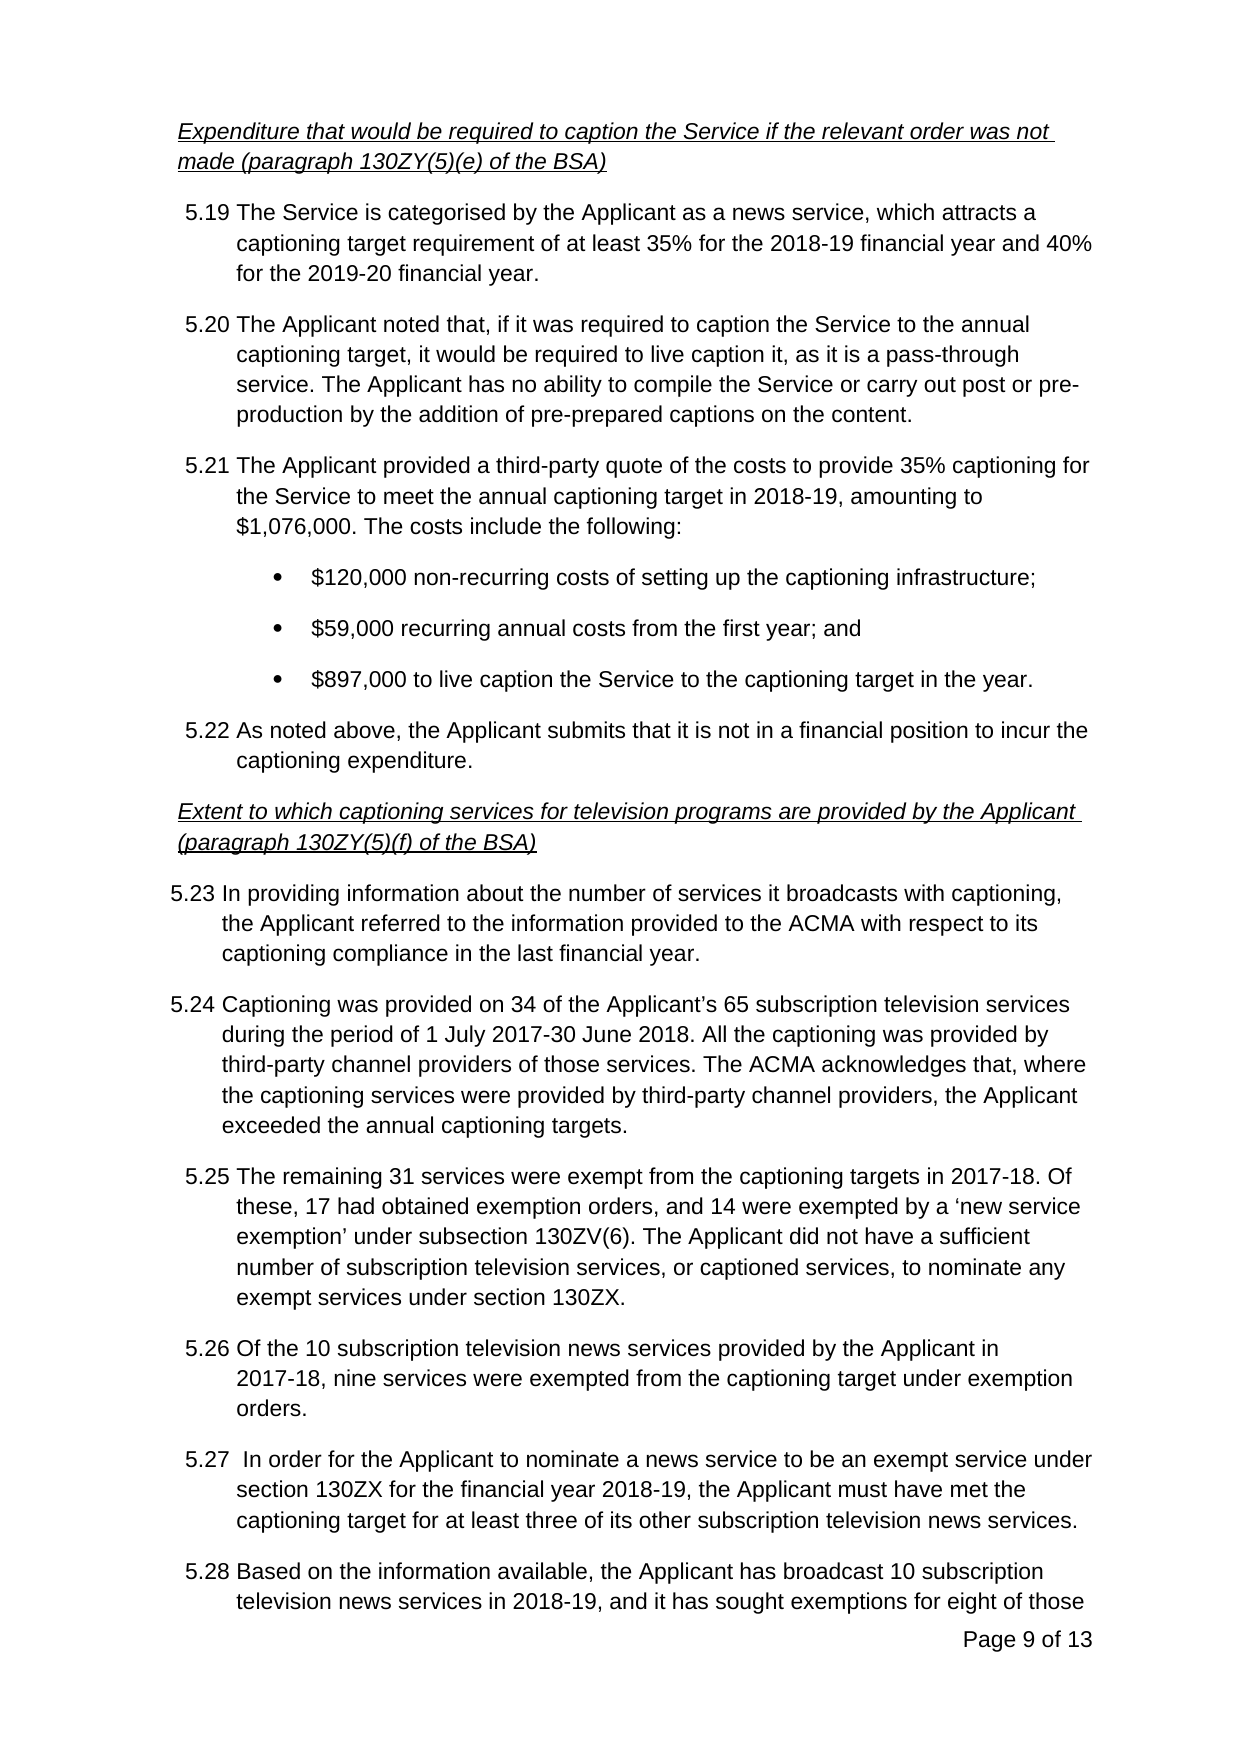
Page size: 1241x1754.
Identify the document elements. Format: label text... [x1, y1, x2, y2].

list $897,000 to live caption the Service to the captioning target in the year. [274, 666, 1092, 692]
list Of the 10 subscription television news services provided by the Applicant in 2017-18, nine services were exempted from the captioning target under exemption orders. [185, 1335, 1092, 1422]
list $59,000 recurring annual costs from the first year; and [274, 615, 1092, 641]
list $120,000 non-recurring costs of setting up the captioning infrastructure; [274, 564, 1092, 590]
list Captioning was provided on 34 of the Applicant’s 65 subscription television services during the period of 1 July 2017-30 June 2018. All the captioning was provided by third-party channel providers of those services. The ACMA acknowledges that, where the captioning services were provided by third-party channel providers, the Applicant exceeded the annual captioning targets. [170, 991, 1092, 1138]
list The remaining 31 services were exempt from the captioning targets in 2017-18. Of these, 17 had obtained exemption orders, and 14 were exempted by a ‘new service exemption’ under subsection 130ZV(6). The Applicant did not have a sufficient number of subscription television services, or captioned services, to nominate any exempt services under section 130ZX. [185, 1163, 1092, 1310]
text Expenditure that would be required to caption the Service if the relevant order was not made (paragraph 130ZY(5)(e) of the BSA) [177, 118, 1092, 175]
list In providing information about the number of services it broadcasts with captioning, the Applicant referred to the information provided to the ACMA with respect to its captioning compliance in the last financial year. [170, 879, 1092, 966]
list In order for the Applicant to nominate a news service to be an exempt service under section 130ZX for the financial year 2018-19, the Applicant must have met the captioning target for at least three of its other subscription television news services. [185, 1446, 1092, 1533]
list The Applicant noted that, if it was required to caption the Service to the annual captioning target, it would be required to live caption it, as it is a pass-through service. The Applicant has no ability to compile the Service or carry out post or pre-production by the addition of pre-prepared captions on the content. [185, 311, 1092, 428]
list As noted above, the Applicant submits that it is not in a financial position to incur the captioning expenditure. [185, 717, 1092, 774]
list The Applicant provided a third-party quote of the costs to provide 35% captioning for the Service to meet the annual captioning target in 2018-19, amounting to $1,076,000. The costs include the following: [185, 452, 1092, 539]
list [185, 1558, 1092, 1614]
list The Service is categorised by the Applicant as a news service, which attracts a captioning target requirement of at least 35% for the 2018-19 financial year and 40% for the 2019-20 financial year. [185, 199, 1092, 286]
text Extent to which captioning services for television programs are provided by the Applicant (paragraph 130ZY(5)(f) of the BSA) [177, 798, 1092, 855]
